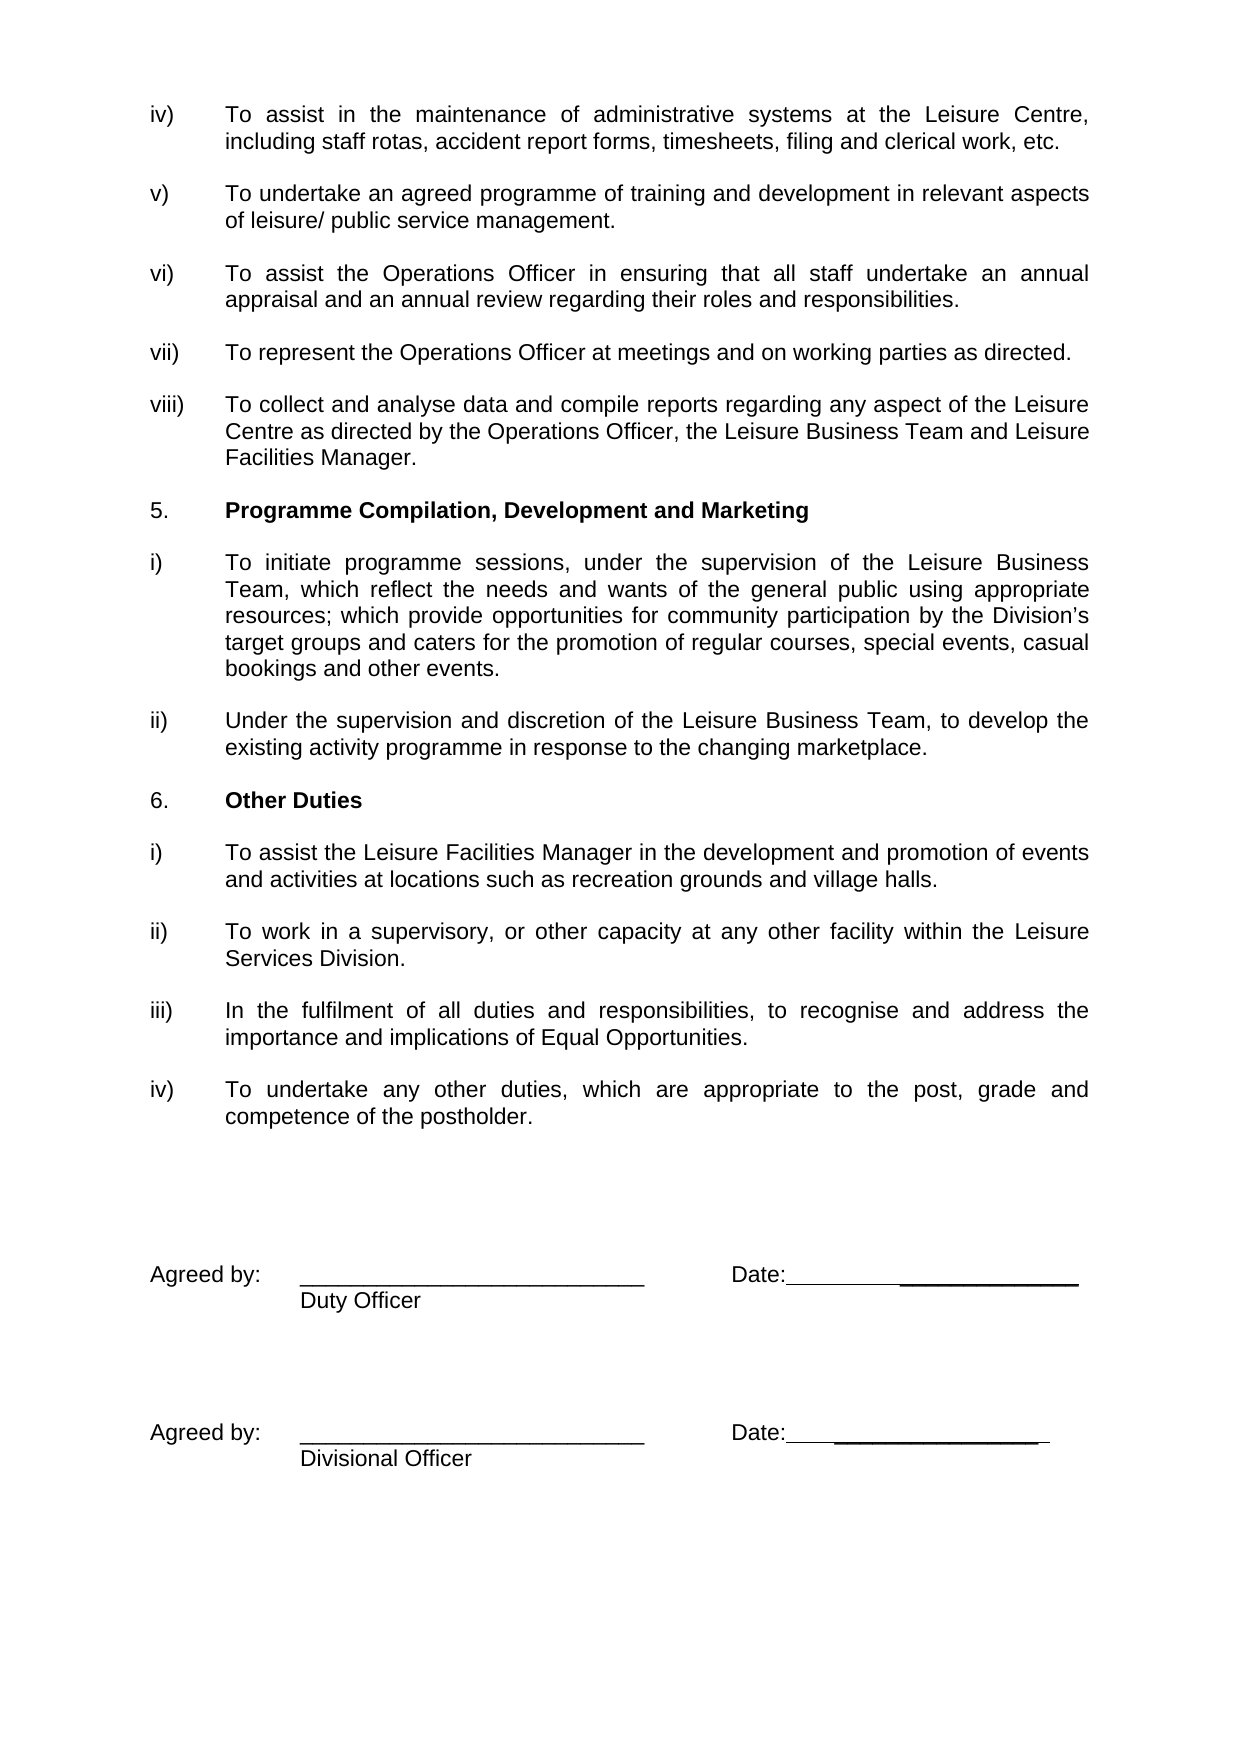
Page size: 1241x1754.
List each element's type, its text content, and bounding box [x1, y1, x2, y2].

text Divisional Officer [300, 1445, 1090, 1472]
list To collect and analyse data and compile reports regarding any aspect of the Leisure Centre as directed by the Operations Officer, the Leisure Business Team and Leisure Facilities Manager. [150, 391, 1090, 470]
text 6. Other Duties [150, 787, 1090, 813]
list To assist the Operations Officer in ensuring that all staff undertake an annual appraisal and an annual review regarding their roles and responsibilities. [150, 259, 1090, 312]
list To work in a supervisory, or other capacity at any other facility within the Leisure Services Division. [150, 918, 1090, 971]
list To undertake an agreed programme of training and development in relevant aspects of leisure/ public service management. [150, 180, 1090, 233]
text Agreed by: ___________________________ Date: ________________ [150, 1419, 1090, 1445]
list To undertake any other duties, which are appropriate to the post, grade and competence of the postholder. [150, 1076, 1090, 1129]
list Under the supervision and discretion of the Leisure Business Team, to develop the existing activity programme in response to the changing marketplace. [150, 707, 1090, 760]
list To assist the Leisure Facilities Manager in the development and promotion of events and activities at locations such as recreation grounds and village halls. [150, 839, 1090, 892]
text 5. Programme Compilation, Development and Marketing [150, 497, 1090, 523]
list To initiate programme sessions, under the supervision of the Leisure Business Team, which reflect the needs and wants of the general public using appropriate resources; which provide opportunities for community participation by the Division’s target groups and caters for the promotion of regular courses, special events, casual bookings and other events. [150, 549, 1090, 681]
text Agreed by: ___________________________ Date: ______________ [150, 1261, 1090, 1287]
list In the fulfilment of all duties and responsibilities, to recognise and address the importance and implications of Equal Opportunities. [150, 997, 1090, 1050]
list To represent the Operations Officer at meetings and on working parties as directed. [150, 338, 1090, 365]
list To assist in the maintenance of administrative systems at the Leisure Centre, including staff rotas, accident report forms, timesheets, filing and clerical work, etc. [150, 101, 1090, 154]
text Duty Officer [300, 1287, 1090, 1314]
